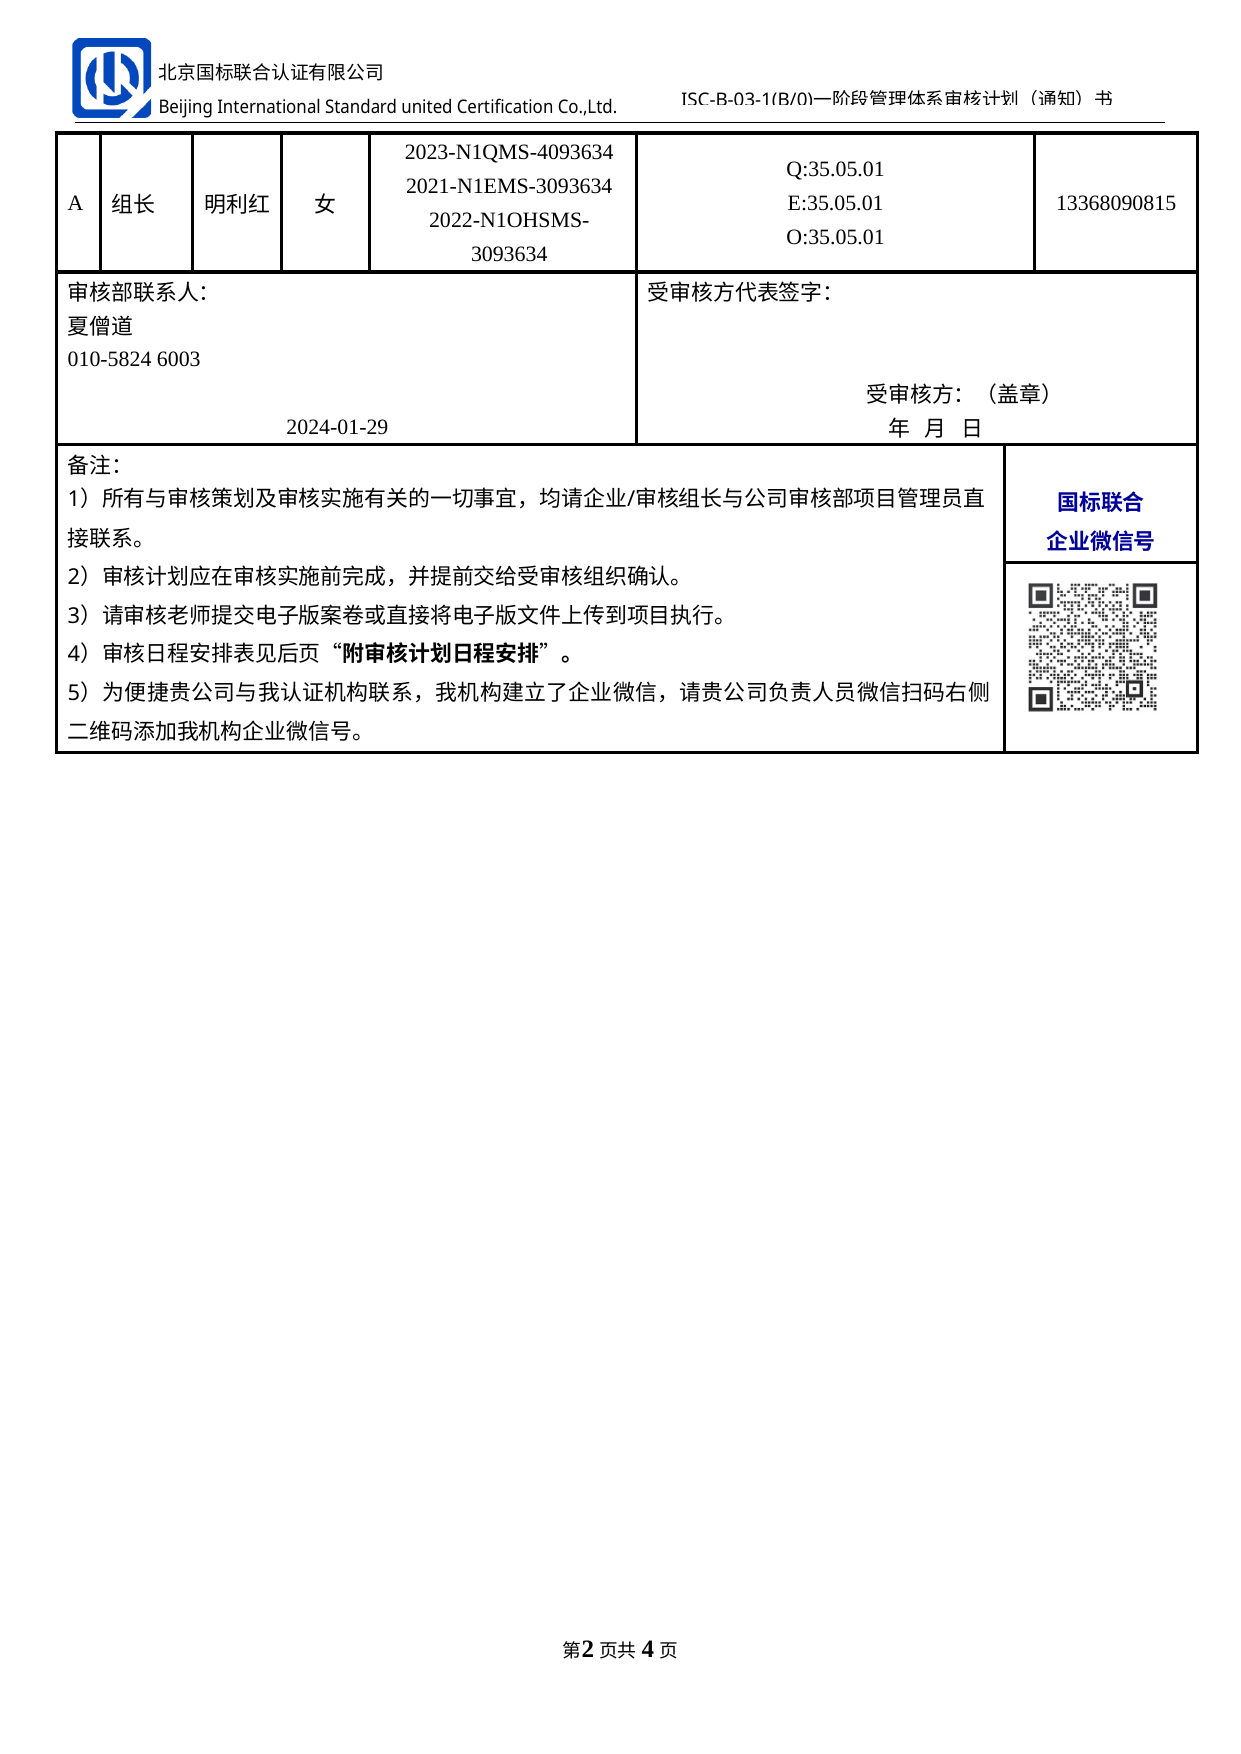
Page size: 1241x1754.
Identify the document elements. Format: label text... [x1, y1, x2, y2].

table_cell 女 [283, 135, 368, 270]
picture [1020, 577, 1166, 721]
table_cell 备注： 1）所有与审核策划及审核实施有关的一切事宜，均请企业/审核组长与公司审核部项目管理员直接联系。 2）审核计划应在审核实施前完成，并提前交给受审核组织确认。 3）请审核老师提交电子版案卷或直接将电子版文件上传到项目执行。 4）审核日程安排表见后页“附审核计划日程安排”。 5）为便捷贵公司与我认证机构联系，我机构建立了企业微信，请贵公司负责人员微信扫码右侧二维码添加我机构企业微信号。 [58, 446, 1003, 751]
table_cell 审核部联系人： 夏僧道 010-5824 6003 2024-01-29 [58, 274, 635, 443]
table_cell [1006, 564, 1196, 751]
table_cell 2023-N1QMS-4093634 2021-N1EMS-3093634 2022-N1OHSMS-3093634 [371, 135, 635, 270]
table_cell 明利红 [194, 135, 280, 270]
table_cell 13368090815 [1036, 135, 1196, 270]
picture [72, 38, 152, 118]
table_cell Q:35.05.01 E:35.05.01 O:35.05.01 [638, 135, 1033, 270]
table_cell 组长 [102, 135, 191, 270]
table_cell 受审核方代表签字： 受审核方：（盖章） 年 月 日 [638, 274, 1196, 443]
table_cell A [58, 135, 99, 270]
table_cell 国标联合 企业微信号 [1006, 446, 1196, 561]
